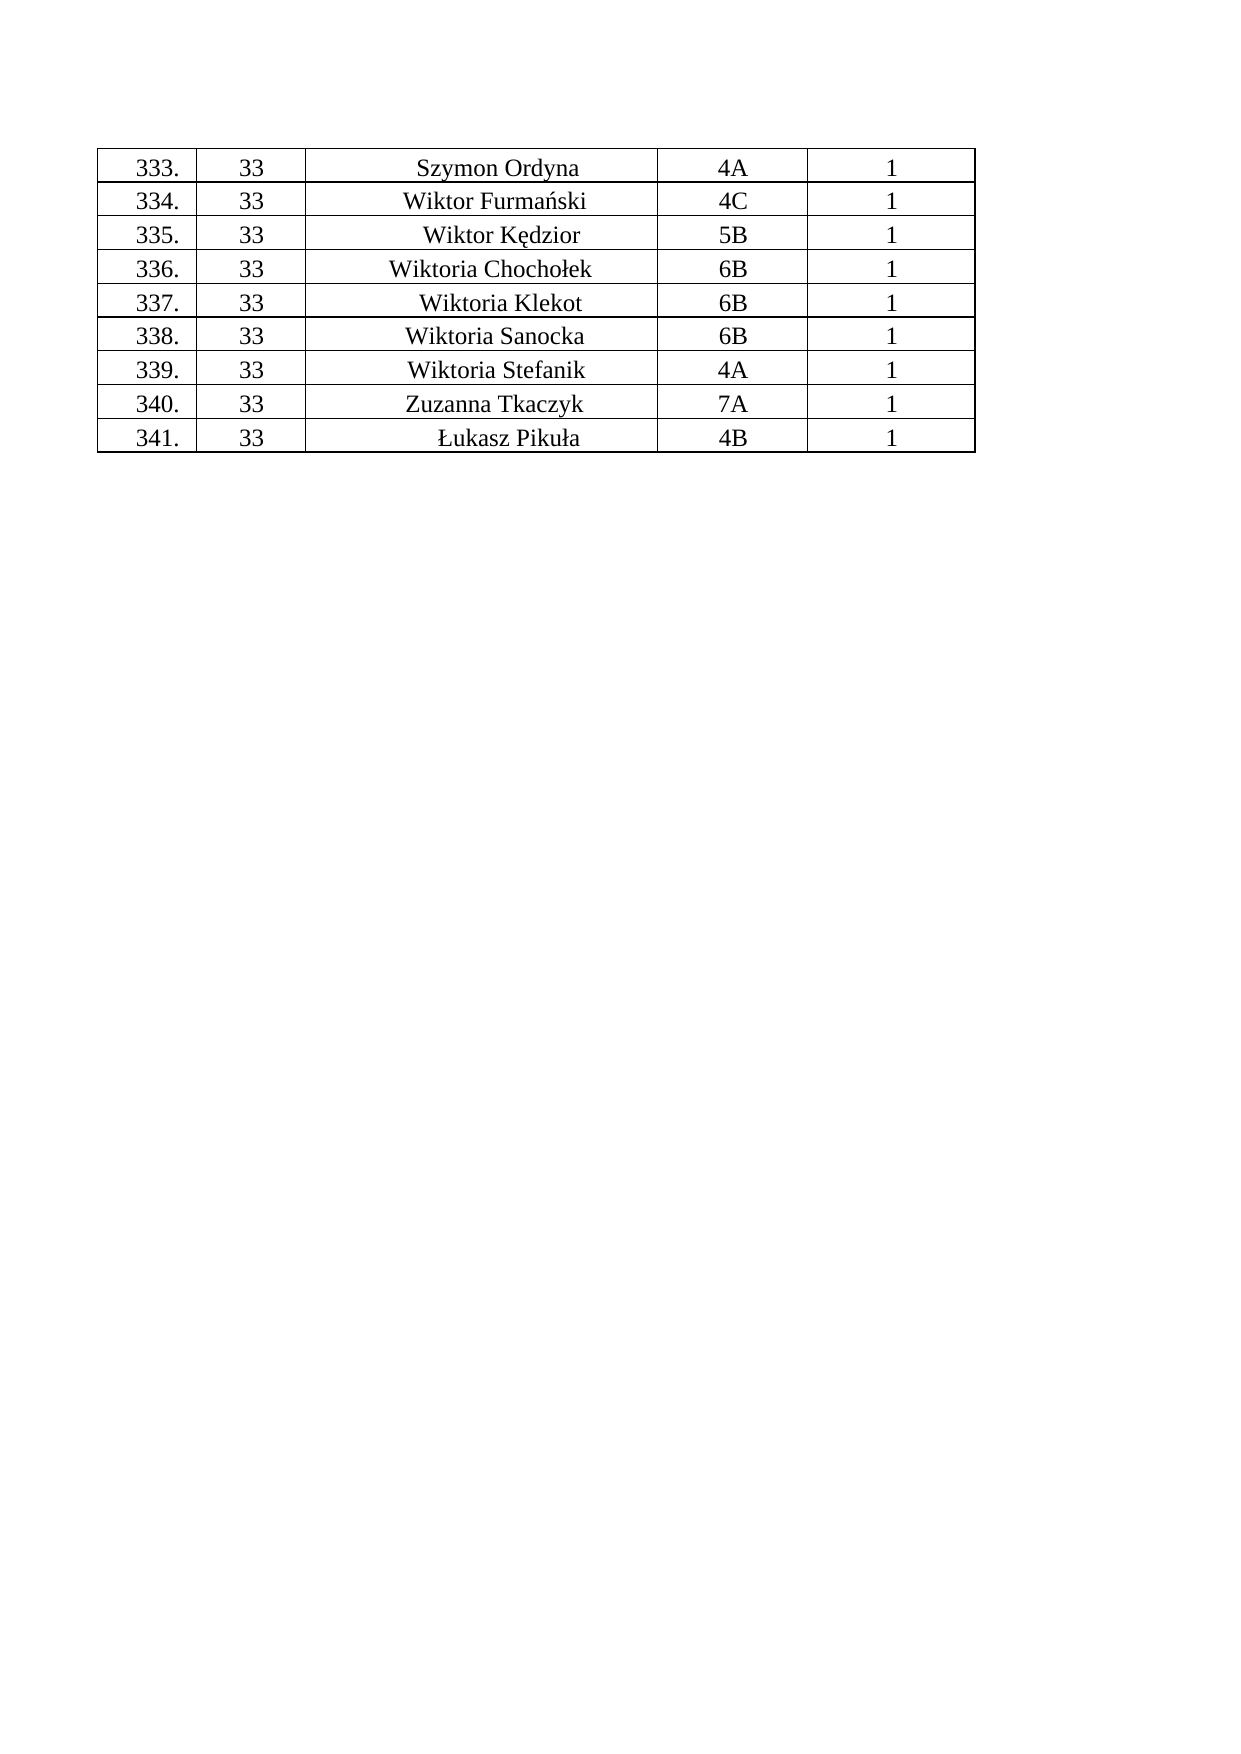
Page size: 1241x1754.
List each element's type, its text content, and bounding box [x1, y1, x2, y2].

table_cell 1 [808, 385, 974, 418]
table_cell 1 [808, 149, 974, 181]
table_cell 1 [808, 183, 974, 215]
table_cell 4B [658, 419, 807, 451]
table_cell 4A [658, 351, 807, 384]
table_cell [98, 419, 196, 451]
table_cell 33 [197, 149, 305, 181]
table_cell 33 [197, 284, 305, 316]
table_cell [98, 284, 196, 316]
table_cell [98, 216, 196, 249]
table_cell 6B [658, 250, 807, 283]
table_cell 5B [658, 216, 807, 249]
table_cell 33 [197, 318, 305, 350]
table_cell Wiktor Kędzior [306, 216, 657, 249]
table_cell Zuzanna Tkaczyk [306, 385, 657, 418]
table_cell [98, 183, 196, 215]
table_cell Wiktoria Sanocka [306, 318, 657, 350]
table_cell 33 [197, 216, 305, 249]
table_cell [98, 250, 196, 283]
table_cell 1 [808, 351, 974, 384]
table_cell Wiktoria Chochołek [306, 250, 657, 283]
table_cell Łukasz Pikuła [306, 419, 657, 451]
table_cell 1 [808, 216, 974, 249]
table_cell Wiktor Furmański [306, 183, 657, 215]
table_cell Wiktoria Klekot [306, 284, 657, 316]
table_cell [98, 385, 196, 418]
table_cell 33 [197, 385, 305, 418]
table_cell Szymon Ordyna [306, 149, 657, 181]
table_cell 33 [197, 183, 305, 215]
table_cell [98, 318, 196, 350]
table_cell 6B [658, 284, 807, 316]
table_cell 1 [808, 284, 974, 316]
table_cell [98, 149, 196, 181]
table_cell Wiktoria Stefanik [306, 351, 657, 384]
table_cell 1 [808, 419, 974, 451]
table_cell 33 [197, 351, 305, 384]
table_cell 4C [658, 183, 807, 215]
table_cell 1 [808, 318, 974, 350]
table_cell 33 [197, 250, 305, 283]
table_cell 1 [808, 250, 974, 283]
table_cell 7A [658, 385, 807, 418]
table_cell 33 [197, 419, 305, 451]
table_cell 6B [658, 318, 807, 350]
table_cell [98, 351, 196, 384]
table_cell 4A [658, 149, 807, 181]
